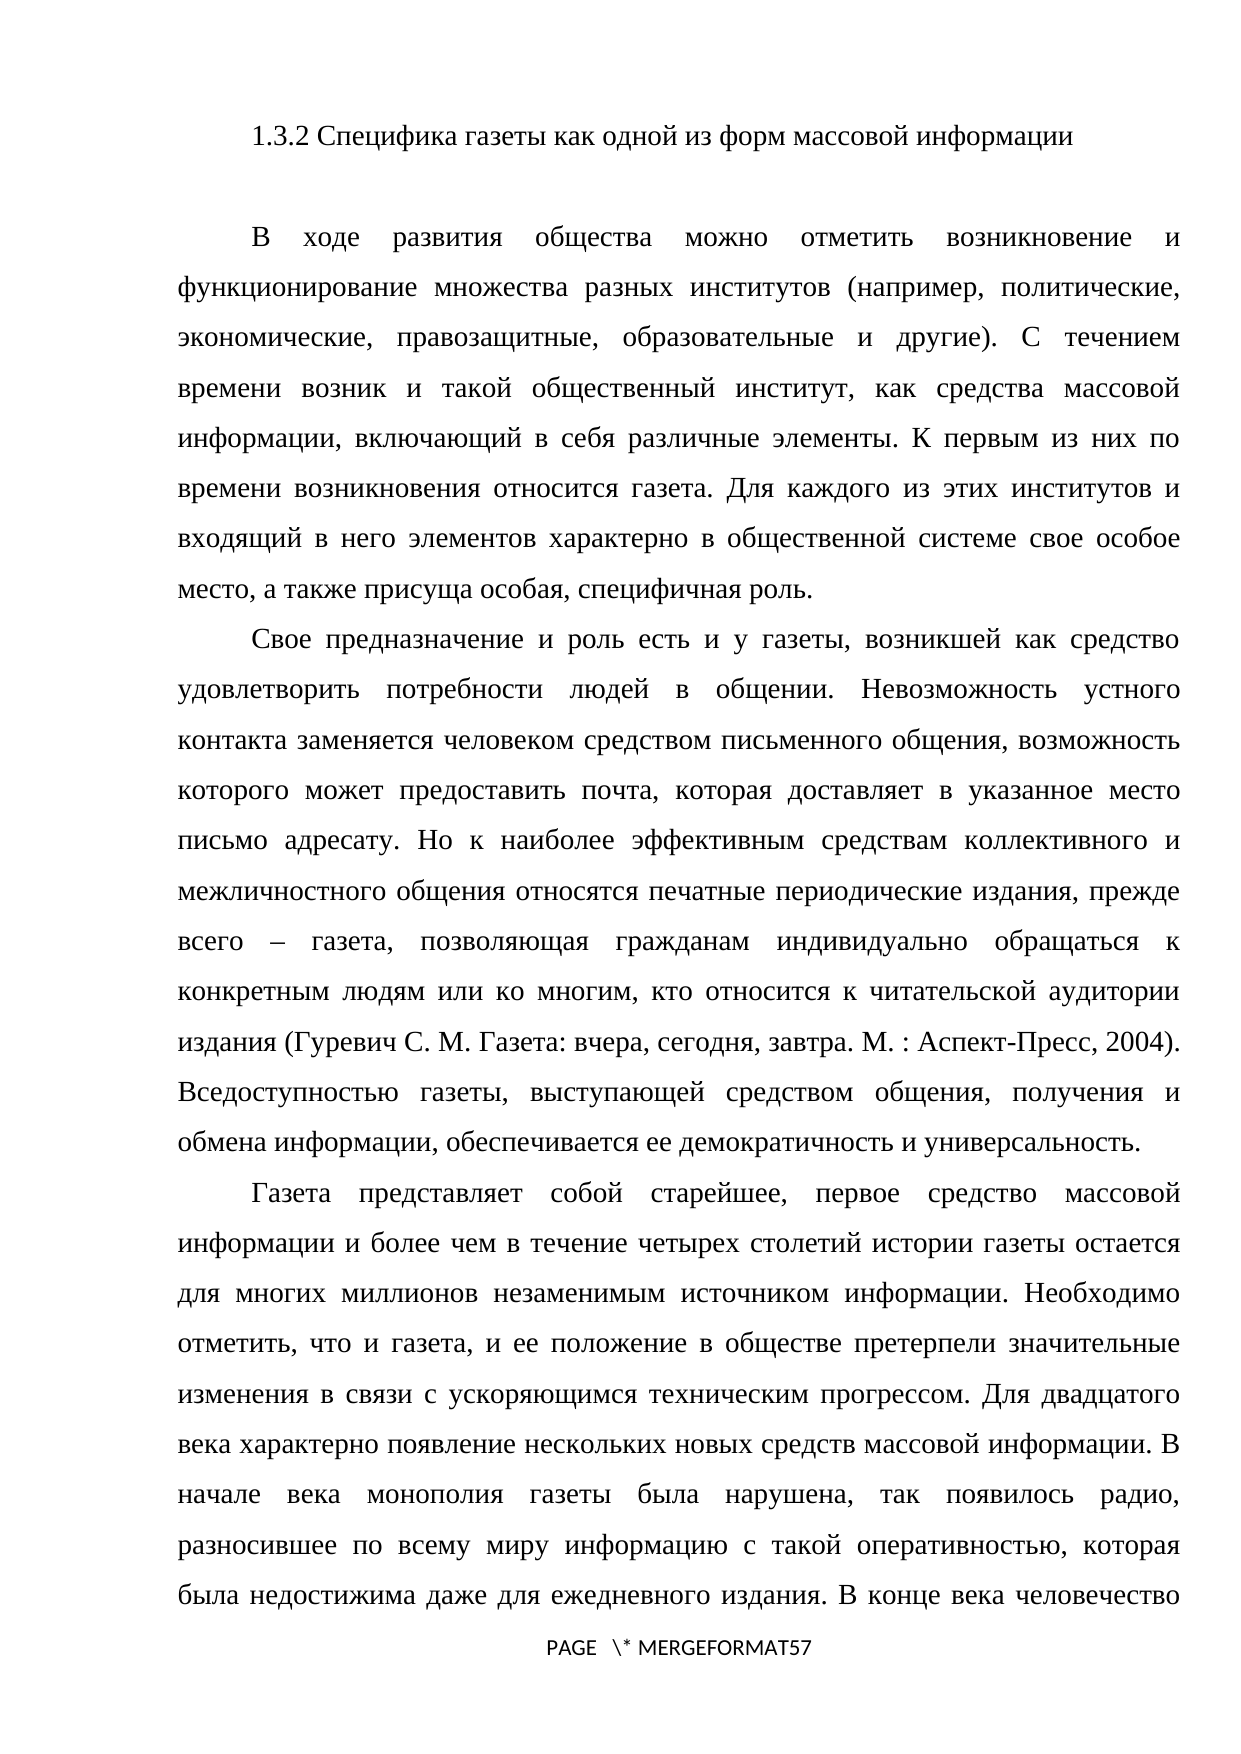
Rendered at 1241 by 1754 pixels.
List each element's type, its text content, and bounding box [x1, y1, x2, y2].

text 1.3.2 Специфика газеты как одной из форм массовой информации [177, 118, 1181, 152]
text В ходе развития общества можно отметить возникновение и функционирование множества разных институтов (например, политические, экономические, правозащитные, образовательные и другие). С течением времени возник и такой общественный институт, как средства массовой информации, включающий в себя различные элементы. К первым из них по времени возникновения относится газета. Для каждого из этих институтов и входящий в него элементов характерно в общественной системе свое особое место, а также присуща особая, специфичная роль. [177, 219, 1181, 604]
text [177, 1175, 1181, 1611]
text Свое предназначение и роль есть и у газеты, возникшей как средство удовлетворить потребности людей в общении. Невозможность устного контакта заменяется человеком средством письменного общения, возможность которого может предоставить почта, которая доставляет в указанное место письмо адресату. Но к наиболее эффективным средствам коллективного и межличностного общения относятся печатные периодические издания, прежде всего – газета, позволяющая гражданам индивидуально обращаться к конкретным людям или ко многим, кто относится к читательской аудитории издания (Гуревич С. М. Газета: вчера, сегодня, завтра. М. : Аспект-Пресс, 2004). Вседоступностью газеты, выступающей средством общения, получения и обмена информации, обеспечивается ее демократичность и универсальность. [177, 621, 1181, 1158]
